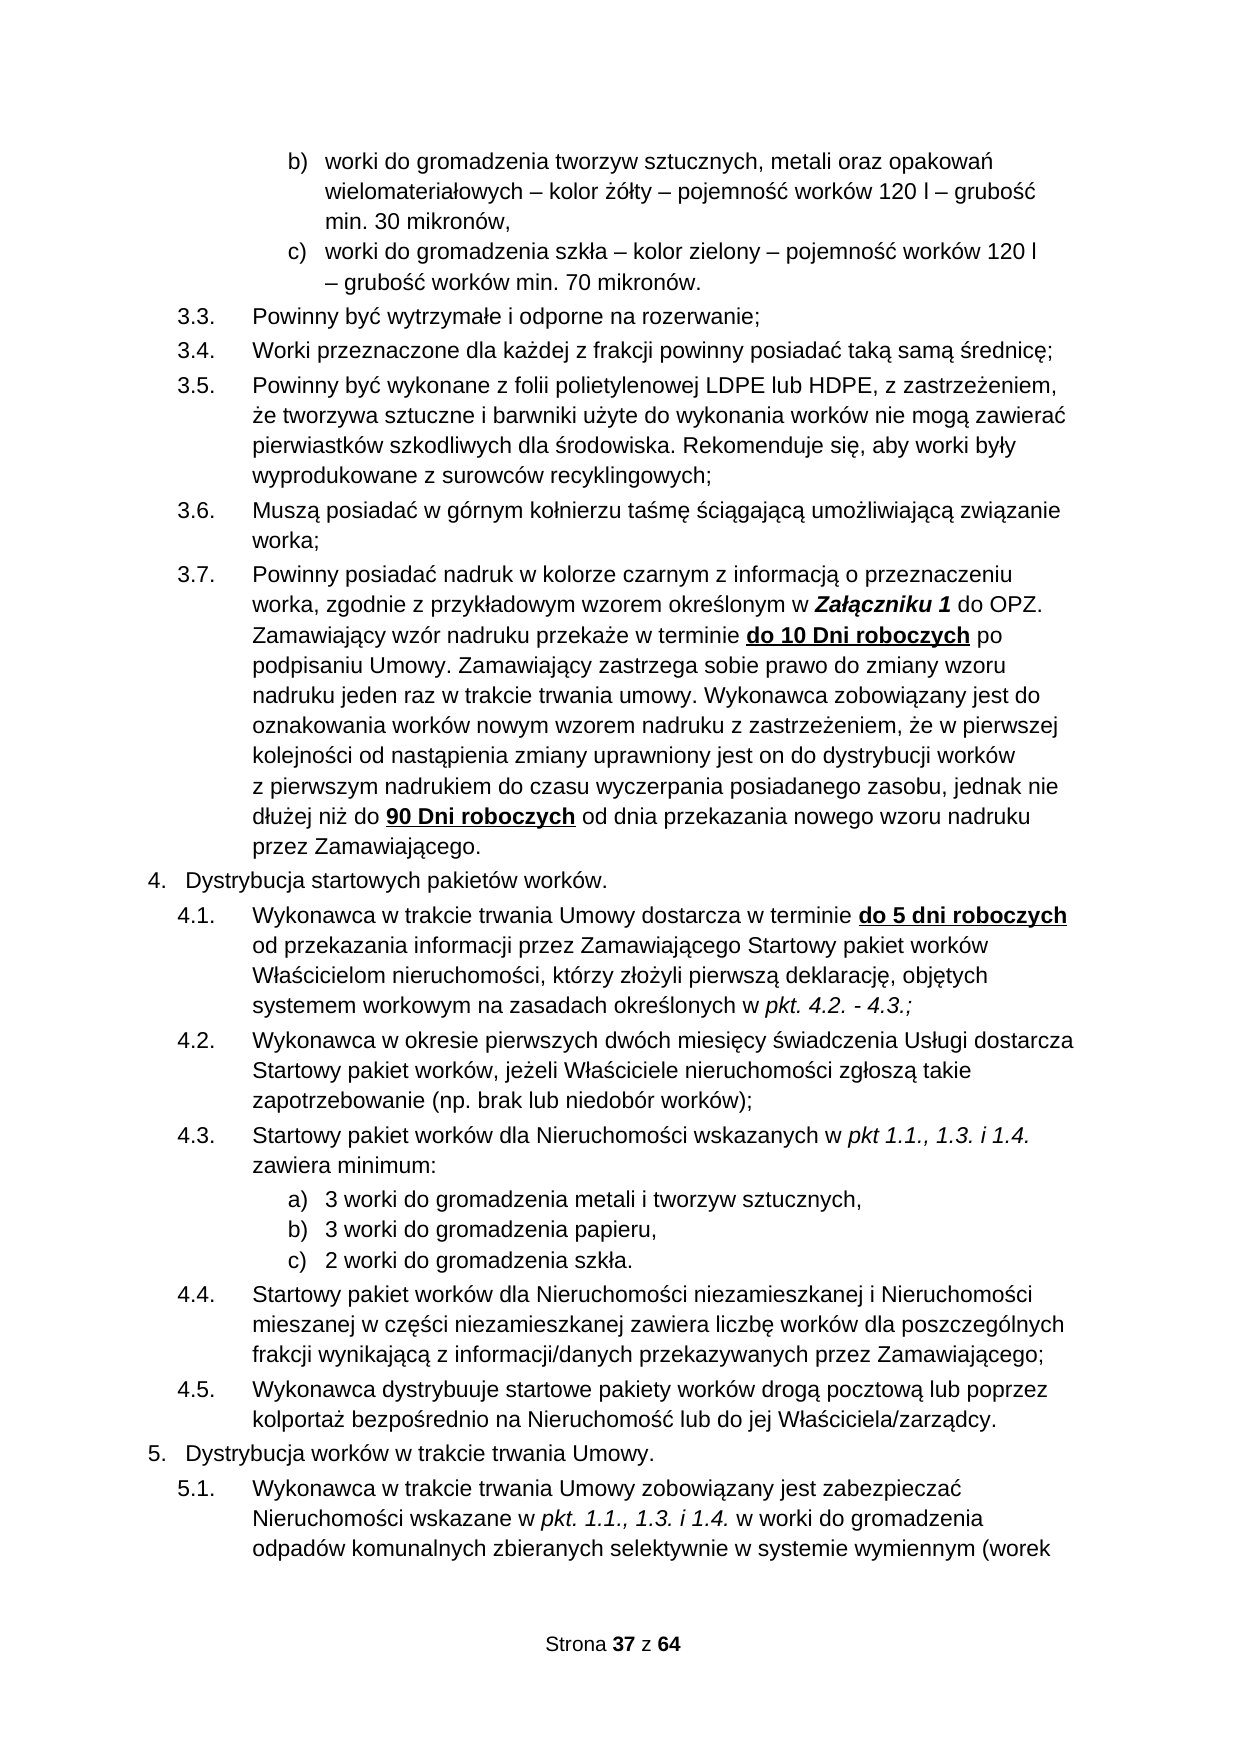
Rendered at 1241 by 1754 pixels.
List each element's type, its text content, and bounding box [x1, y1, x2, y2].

text Wykonawca w okresie pierwszych dwóch miesięcy świadczenia Usługi dostarcza Startowy pakiet worków, jeżeli Właściciele nieruchomości zgłoszą takie zapotrzebowanie (np. brak lub niedobór worków); [177, 1027, 1078, 1113]
text Dystrybucja startowych pakietów worków. [148, 867, 1078, 894]
text Powinny być wytrzymałe i odporne na rozerwanie; [177, 303, 1078, 329]
text Powinny być wykonane z folii polietylenowej LDPE lub HDPE, z zastrzeżeniem, że tworzywa sztuczne i barwniki użyte do wykonania worków nie mogą zawierać pierwiastków szkodliwych dla środowiska. Rekomenduje się, aby worki były wyprodukowane z surowców recyklingowych; [177, 372, 1078, 488]
list worki do gromadzenia tworzyw sztucznych, metali oraz opakowań wielomateriałowych – kolor żółty – pojemność worków – grubość min. 30 mikronów, [288, 148, 1078, 234]
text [177, 1475, 1078, 1561]
list 2 worki do gromadzenia szkła. [288, 1247, 1078, 1273]
list 3 worki do gromadzenia metali i tworzyw sztucznych, [288, 1186, 1078, 1212]
text Wykonawca w trakcie trwania Umowy dostarcza w terminie do 5 dni roboczych od przekazania informacji przez Zamawiającego Startowy pakiet worków Właścicielom nieruchomości, którzy złożyli pierwszą deklarację, objętych systemem workowym na zasadach określonych w pkt. 4.2. - 4.3.; [177, 902, 1078, 1019]
text Dystrybucja worków w trakcie trwania Umowy. [148, 1440, 1078, 1467]
text Muszą posiadać w górnym kołnierzu taśmę ściągającą umożliwiającą związanie worka; [177, 497, 1078, 553]
list worki do gromadzenia szkła – kolor zielony – pojemność worków 120 l – grubość worków min. 70 mikronów. [288, 238, 1078, 295]
text Powinny posiadać nadruk w kolorze czarnym z informacją o przeznaczeniu worka, zgodnie z przykładowym wzorem określonym w Załączniku 1 do OPZ. Zamawiający wzór nadruku przekaże w terminie do 10 Dni roboczych po podpisaniu Umowy. Zamawiający zastrzega sobie prawo do zmiany wzoru nadruku jeden raz w trakcie trwania umowy. Wykonawca zobowiązany jest do oznakowania worków nowym wzorem nadruku z zastrzeżeniem, że w pierwszej kolejności od nastąpienia zmiany uprawniony jest on do dystrybucji worków z pierwszym nadrukiem do czasu wyczerpania posiadanego zasobu, jednak nie dłużej niż do 90 Dni roboczych od dnia przekazania nowego wzoru nadruku przez Zamawiającego. [177, 561, 1078, 859]
text Startowy pakiet worków dla Nieruchomości niezamieszkanej i Nieruchomości mieszanej w części niezamieszkanej zawiera liczbę worków dla poszczególnych frakcji wynikającą z informacji/danych przekazywanych przez Zamawiającego; [177, 1281, 1078, 1368]
text Startowy pakiet worków dla Nieruchomości wskazanych w pkt 1.1., 1.3. i 1.4. zawiera minimum: [177, 1122, 1078, 1178]
text Worki przeznaczone dla każdej z frakcji powinny posiadać taką samą średnicę; [177, 337, 1078, 363]
text Wykonawca dystrybuuje startowe pakiety worków drogą pocztową lub poprzez kolportaż bezpośrednio na Nieruchomość lub do jej Właściciela/zarządcy. [177, 1376, 1078, 1432]
list 3 worki do gromadzenia papieru, [288, 1216, 1078, 1243]
